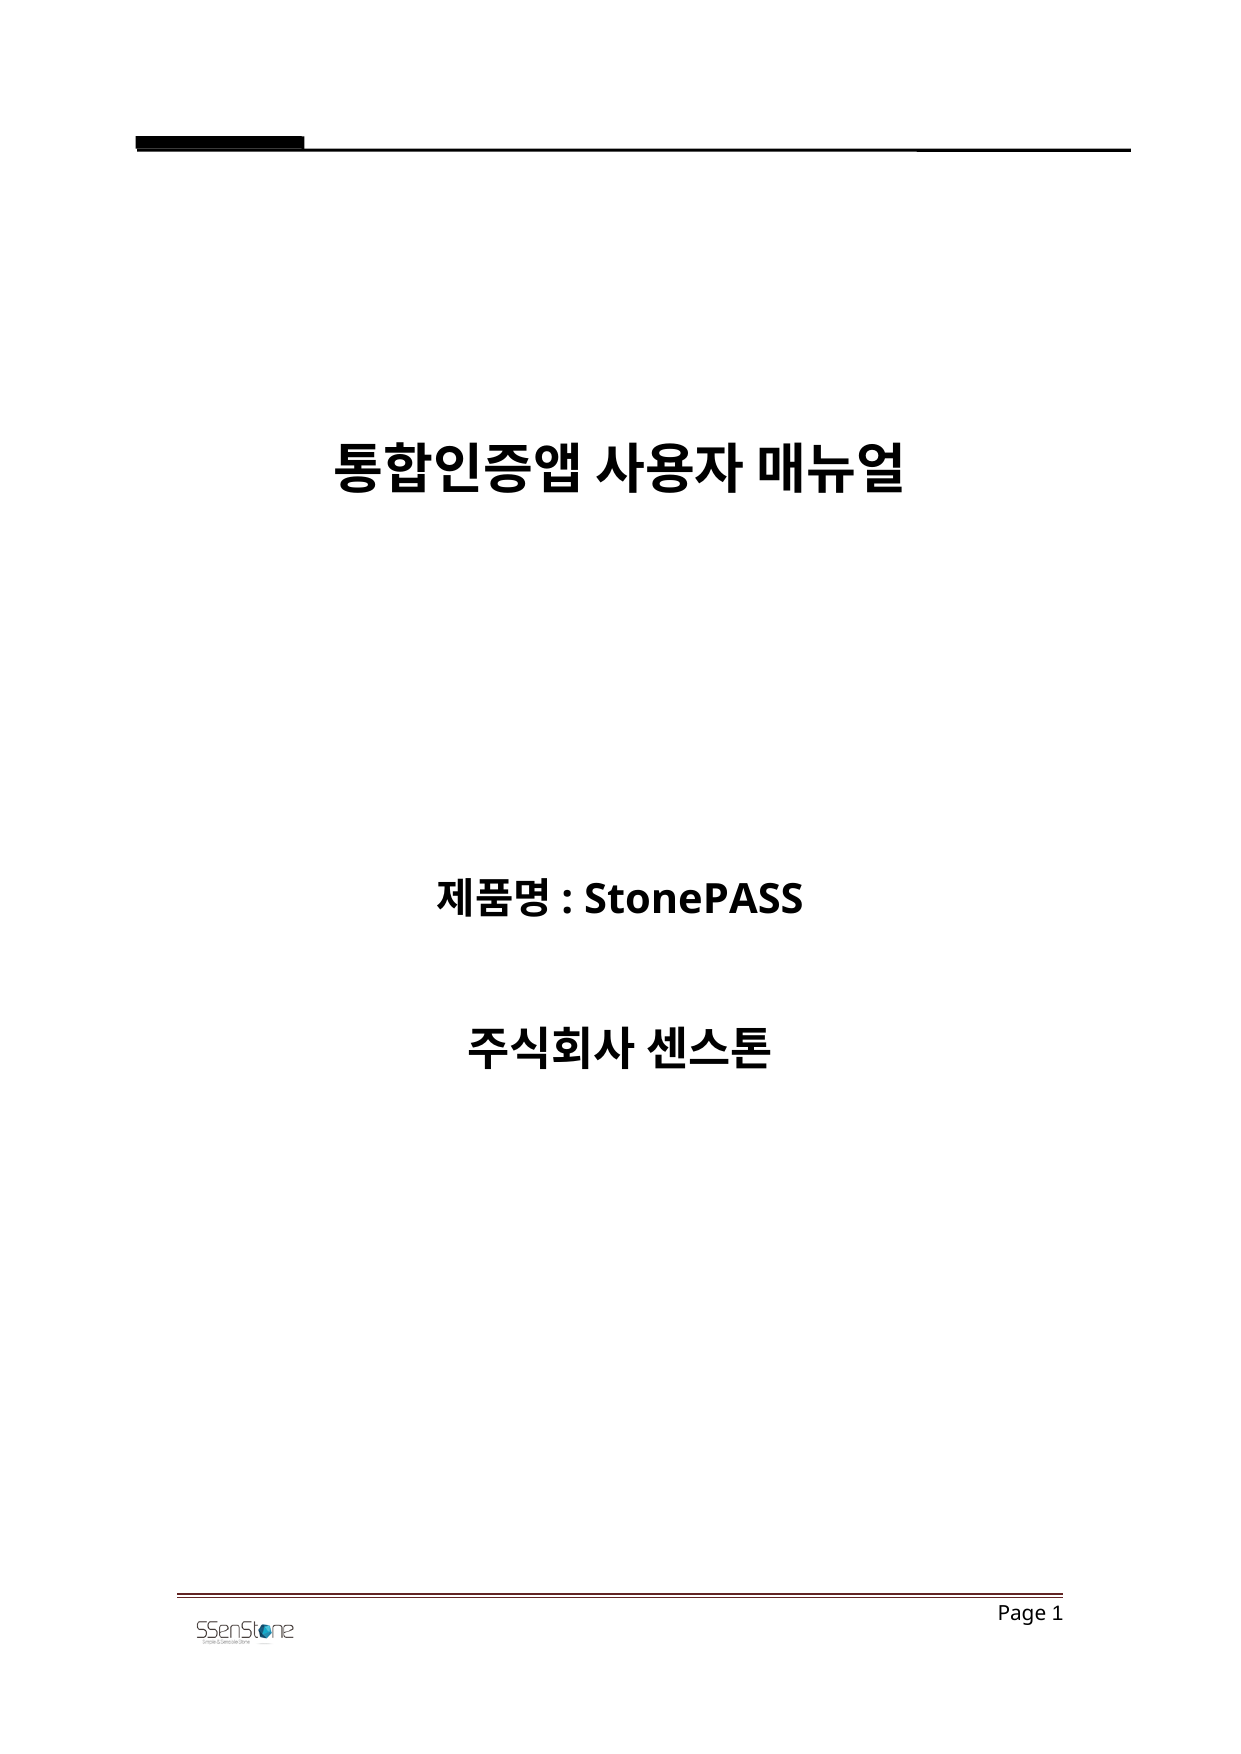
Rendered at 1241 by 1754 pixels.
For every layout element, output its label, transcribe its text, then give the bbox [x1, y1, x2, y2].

list 제품명 : StonePASS [177, 858, 1063, 933]
picture [181, 1611, 301, 1653]
list 통합인증앱 사용자 매뉴얼 [177, 408, 1063, 521]
list 주식회사 센스톤 [177, 1008, 1063, 1083]
